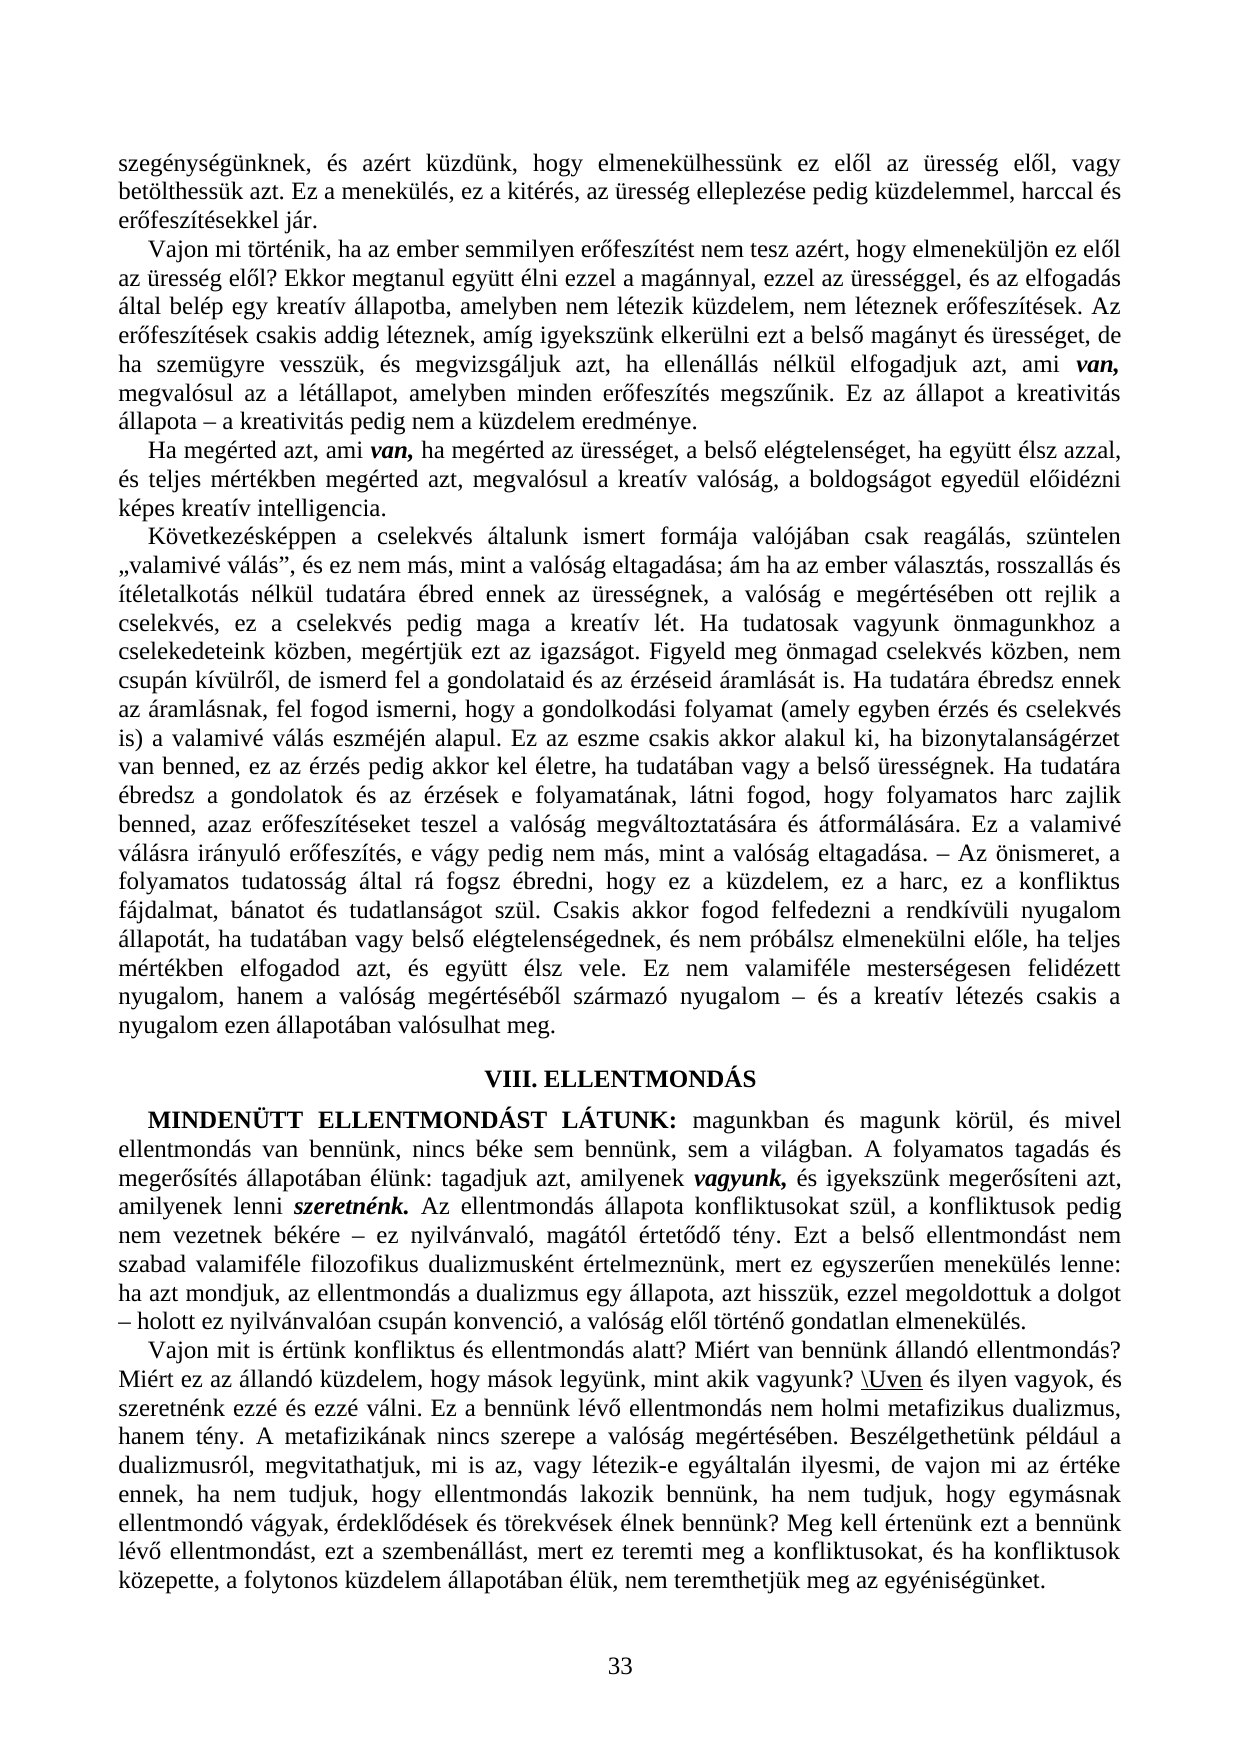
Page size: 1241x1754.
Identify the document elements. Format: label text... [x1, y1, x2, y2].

text Vajon mi történik, ha az ember semmilyen erőfeszítést nem tesz azért, hogy elmeneküljön ez elől az üresség elől? Ekkor megtanul együtt élni ezzel a magánnyal, ezzel az ürességgel, és az elfogadás által belép egy kreatív állapotba, amelyben nem létezik küzdelem, nem léteznek erőfeszítések. Az erőfeszítések csakis addig léteznek, amíg igyekszünk elkerülni ezt a belső magányt és ürességet, de ha szemügyre vesszük, és megvizsgáljuk azt, ha ellenállás nélkül elfogadjuk azt, ami van, megvalósul az a létállapot, amelyben minden erőfeszítés megszűnik. Ez az állapot a kreativitás állapota – a kreativitás pedig nem a küzdelem eredménye. [118, 234, 1122, 435]
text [118, 148, 1122, 234]
text Következésképpen a cselekvés általunk ismert formája valójában csak reagálás, szüntelen „valamivé válás”, és ez nem más, mint a valóság eltagadása; ám ha az ember választás, rosszallás és ítéletalkotás nélkül tudatára ébred ennek az ürességnek, a valóság e megértésében ott rejlik a cselekvés, ez a cselekvés pedig maga a kreatív lét. Ha tudatosak vagyunk önmagunkhoz a cselekedeteink közben, megértjük ezt az igazságot. Figyeld meg önmagad cselekvés közben, nem csupán kívülről, de ismerd fel a gondolataid és az érzéseid áramlását is. Ha tudatára ébredsz ennek az áramlásnak, fel fogod ismerni, hogy a gondolkodási folyamat (amely egyben érzés és cselekvés is) a valamivé válás eszméjén alapul. Ez az eszme csakis akkor alakul ki, ha bizonytalanságérzet van benned, ez az érzés pedig akkor kel életre, ha tudatában vagy a belső ürességnek. Ha tudatára ébredsz a gondolatok és az érzések e folyamatának, látni fogod, hogy folyamatos harc zajlik benned, azaz erőfeszítéseket teszel a valóság megváltoztatására és átformálására. Ez a valamivé válásra irányuló erőfeszítés, e vágy pedig nem más, mint a valóság eltagadása. – Az önismeret, a folyamatos tudatosság által rá fogsz ébredni, hogy ez a küzdelem, ez a harc, ez a konfliktus fájdalmat, bánatot és tudatlanságot szül. Csakis akkor fogod felfedezni a rendkívüli nyugalom állapotát, ha tudatában vagy belső elégtelenségednek, és nem próbálsz elmenekülni előle, ha teljes mértékben elfogadod azt, és együtt élsz vele. Ez nem valamiféle mesterségesen felidézett nyugalom, hanem a valóság megértéséből származó nyugalom – és a kreatív létezés csakis a nyugalom ezen állapotában valósulhat meg. [118, 521, 1122, 1039]
text MINDENÜTT ELLENTMONDÁST LÁTUNK: magunkban és magunk körül, és mivel ellentmondás van bennünk, nincs béke sem bennünk, sem a világban. A folyamatos tagadás és megerősítés állapotában élünk: tagadjuk azt, amilyenek vagyunk, és igyekszünk megerősíteni azt, amilyenek lenni szeretnénk. Az ellentmondás állapota konfliktusokat szül, a konfliktusok pedig nem vezetnek békére – ez nyilvánvaló, magától értetődő tény. Ezt a belső ellentmondást nem szabad valamiféle filozofikus dualizmusként értelmeznünk, mert ez egyszerűen menekülés lenne: ha azt mondjuk, az ellentmondás a dualizmus egy állapota, azt hisszük, ezzel megoldottuk a dolgot – holott ez nyilvánvalóan csupán konvenció, a valóság elől történő gondatlan elmenekülés. [118, 1105, 1122, 1335]
text Vajon mit is értünk konfliktus és ellentmondás alatt? Miért van bennünk állandó ellentmondás? Miért ez az állandó küzdelem, hogy mások legyünk, mint akik vagyunk? \Uven és ilyen vagyok, és szeretnénk ezzé és ezzé válni. Ez a bennünk lévő ellentmondás nem holmi metafizikus dualizmus, hanem tény. A metafizikának nincs szerepe a valóság megértésében. Beszélgethetünk például a dualizmusról, megvitathatjuk, mi is az, vagy létezik-e egyáltalán ilyesmi, de vajon mi az értéke ennek, ha nem tudjuk, hogy ellentmondás lakozik bennünk, ha nem tudjuk, hogy egymásnak ellentmondó vágyak, érdeklődések és törekvések élnek bennünk? Meg kell értenünk ezt a bennünk lévő ellentmondást, ezt a szembenállást, mert ez teremti meg a konfliktusokat, és ha konfliktusok közepette, a folytonos küzdelem állapotában élük, nem teremthetjük meg az egyéniségünket. [118, 1335, 1122, 1594]
text Ha megérted azt, ami van, ha megérted az ürességet, a belső elégtelenséget, ha együtt élsz azzal, és teljes mértékben megérted azt, megvalósul a kreatív valóság, a boldogságot egyedül előidézni képes kreatív intelligencia. [118, 435, 1122, 521]
text VIII. ELLENTMONDÁS [118, 1064, 1122, 1093]
